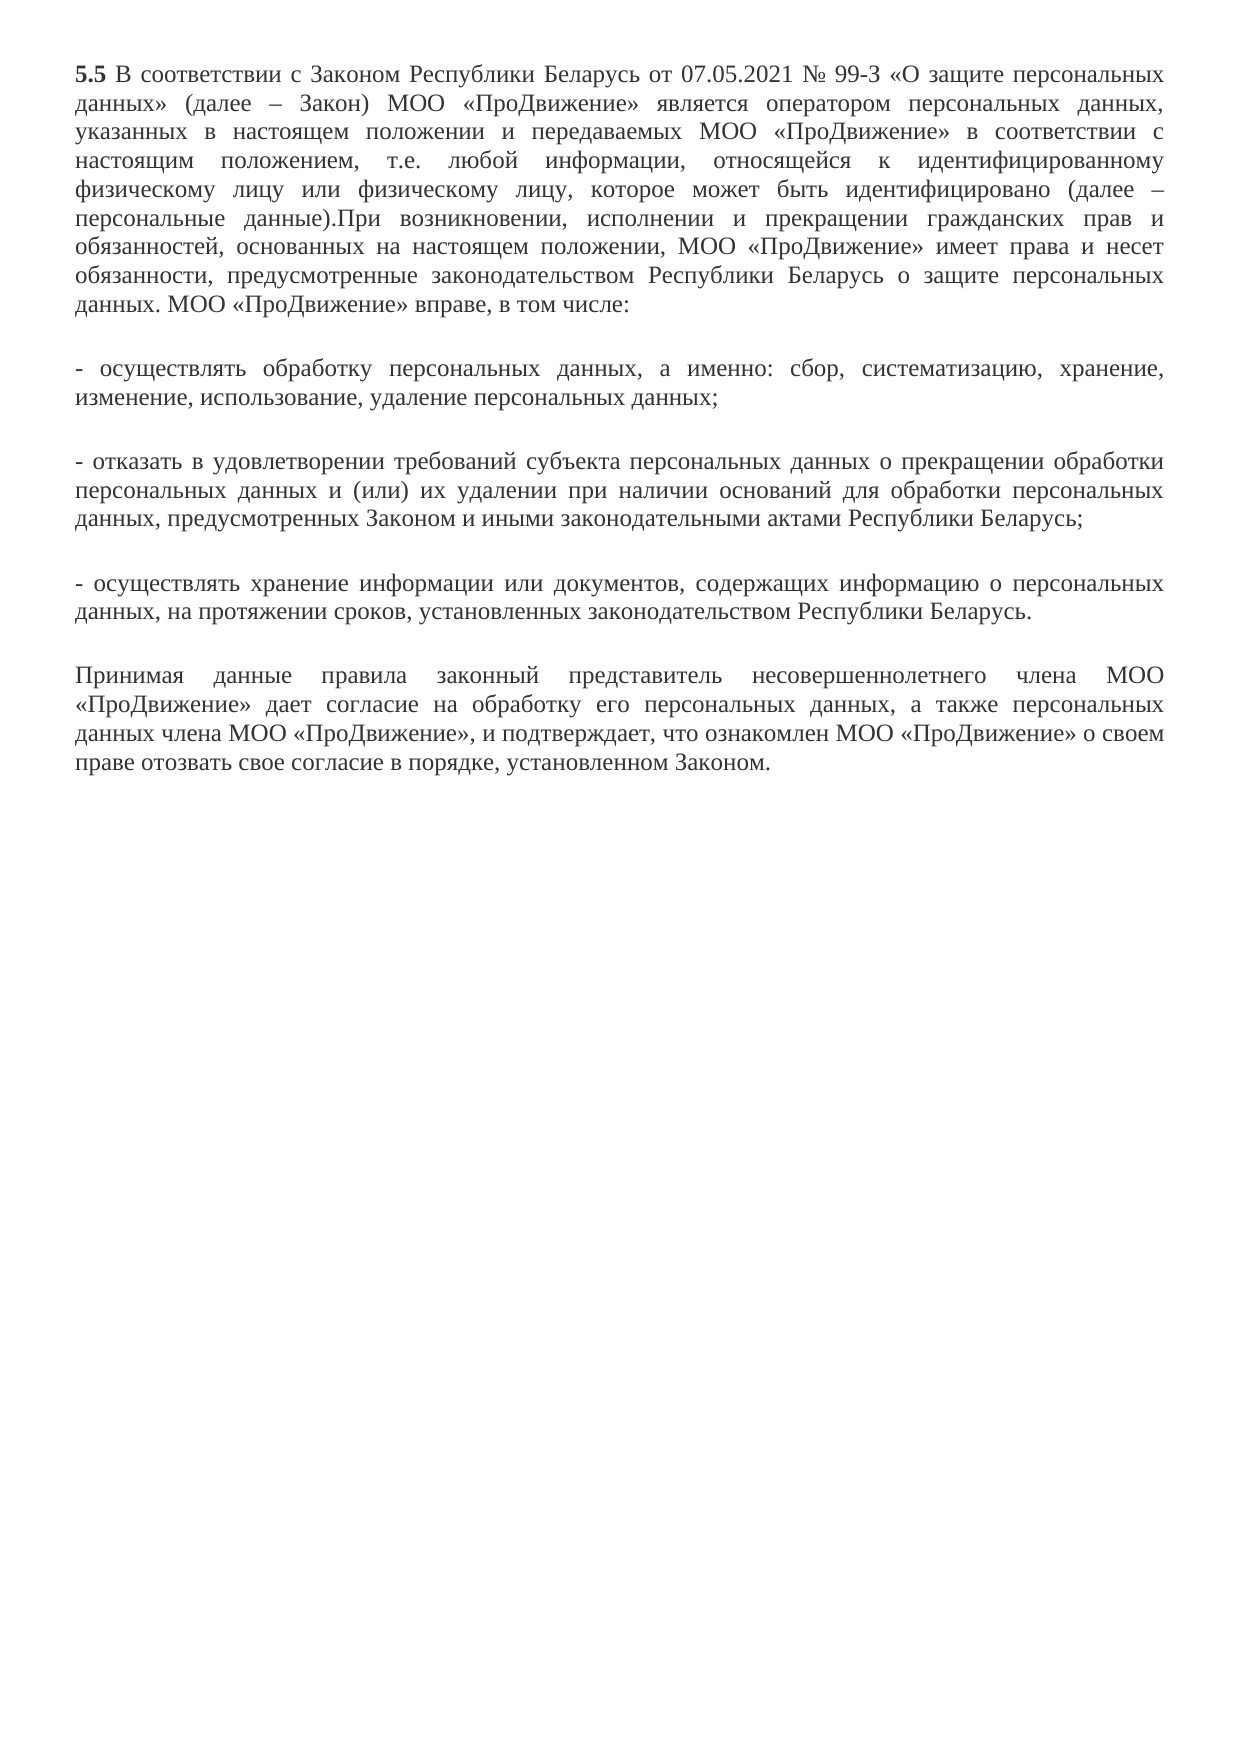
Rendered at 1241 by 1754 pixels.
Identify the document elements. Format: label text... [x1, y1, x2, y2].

text - осуществлять обработку персональных данных, а именно: сбор, систематизацию, хранение, изменение, использование, удаление персональных данных; [75, 353, 1165, 411]
text Принимая данные правила законный представитель несовершеннолетнего члена МОО «ПроДвижение» дает согласие на обработку его персональных данных, а также персональных данных члена МОО «ПроДвижение», и подтверждает, что ознакомлен МОО «ПроДвижение» о своем праве отозвать свое согласие в порядке, установленном Законом. [75, 661, 1165, 776]
text - осуществлять хранение информации или документов, содержащих информацию о персональных данных, на протяжении сроков, установленных законодательством Республики Беларусь. [75, 568, 1165, 625]
text 5.5 В соответствии с Законом Республики Беларусь от 07.05.2021 № 99-З «О защите персональных данных» (далее – Закон) МОО «ПроДвижение» является оператором персональных данных, указанных в настоящем положении и передаваемых МОО «ПроДвижение» в соответствии с настоящим положением, т.е. любой информации, относящейся к идентифицированному физическому лицу или физическому лицу, которое может быть идентифицировано (далее – персональные данные).При возникновении, исполнении и прекращении гражданских прав и обязанностей, основанных на настоящем положении, МОО «ПроДвижение» имеет права и несет обязанности, предусмотренные законодательством Республики Беларусь о защите персональных данных. МОО «ПроДвижение» вправе, в том числе: [75, 59, 1165, 318]
text - отказать в удовлетворении требований субъекта персональных данных о прекращении обработки персональных данных и (или) их удалении при наличии оснований для обработки персональных данных, предусмотренных Законом и иными законодательными актами Республики Беларусь; [75, 446, 1165, 532]
